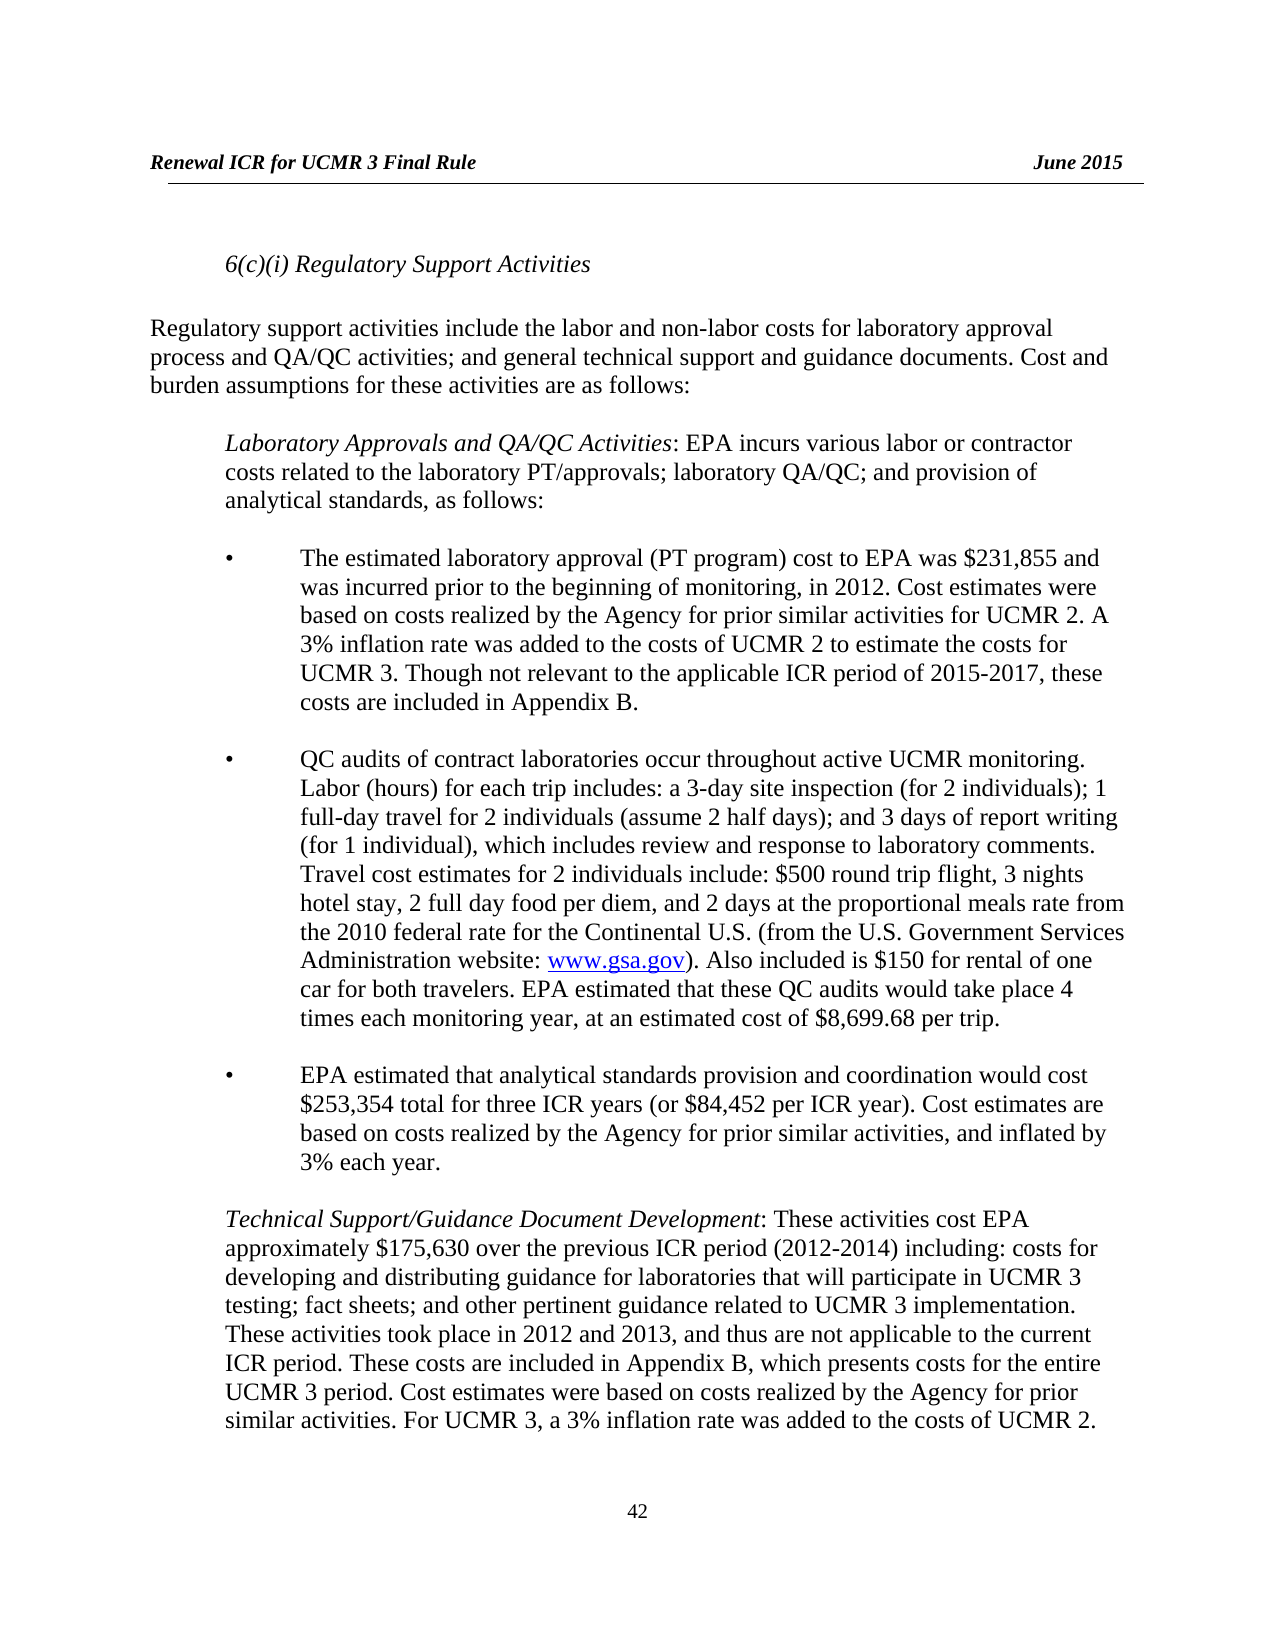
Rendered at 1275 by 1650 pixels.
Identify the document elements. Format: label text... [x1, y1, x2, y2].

text Laboratory Approvals and QA/QC Activities: EPA incurs various labor or contractor costs related to the laboratory PT/approvals; laboratory QA/QC; and provision of analytical standards, as follows: [225, 428, 1125, 514]
text • EPA estimated that analytical standards provision and coordination would cost $253,354 total for three ICR years (or $84,452 per ICR year). Cost estimates are based on costs realized by the Agency for prior similar activities, and inflated by 3% each year. [225, 1061, 1125, 1176]
text • QC audits of contract laboratories occur throughout active UCMR monitoring. Labor (hours) for each trip includes: a 3-day site inspection (for 2 individuals); 1 full-day travel for 2 individuals (assume 2 half days); and 3 days of report writing (for 1 individual), which includes review and response to laboratory comments. Travel cost estimates for 2 individuals include: $500 round trip flight, 3 nights hotel stay, 2 full day food per diem, and 2 days at the proportional meals rate from the 2010 federal rate for the Continental U.S. (from the U.S. Government Services Administration website: www.gsa.gov). Also included is $150 for rental of one car for both travelers. EPA estimated that these QC audits would take place 4 times each monitoring year, at an estimated cost of $8,699.68 per trip. [225, 744, 1125, 1032]
text Regulatory support activities include the labor and non-labor costs for laboratory approval process and QA/QC activities; and general technical support and guidance documents. Cost and burden assumptions for these activities are as follows: [150, 313, 1125, 399]
text Technical Support/Guidance Document Development: These activities cost EPA approximately $175,630 over the previous ICR period (2012-2014) including: costs for developing and distributing guidance for laboratories that will participate in UCMR 3 testing; fact sheets; and other pertinent guidance related to UCMR 3 implementation. These activities took place in 2012 and 2013, and thus are not applicable to the current ICR period. These costs are included in Appendix B, which presents costs for the entire UCMR 3 period. Cost estimates were based on costs realized by the Agency for prior similar activities. For UCMR 3, a 3% inflation rate was added to the costs of UCMR 2. [225, 1204, 1125, 1434]
subtitle 6(c)(i) Regulatory Support Activities [225, 249, 1125, 278]
text • The estimated laboratory approval (PT program) cost to EPA was $231,855 and was incurred prior to the beginning of monitoring, in 2012. Cost estimates were based on costs realized by the Agency for prior similar activities for UCMR 2. A 3% inflation rate was added to the costs of UCMR 2 to estimate the costs for UCMR 3. Though not relevant to the applicable ICR period of 2015-2017, these costs are included in Appendix B. [225, 543, 1125, 716]
